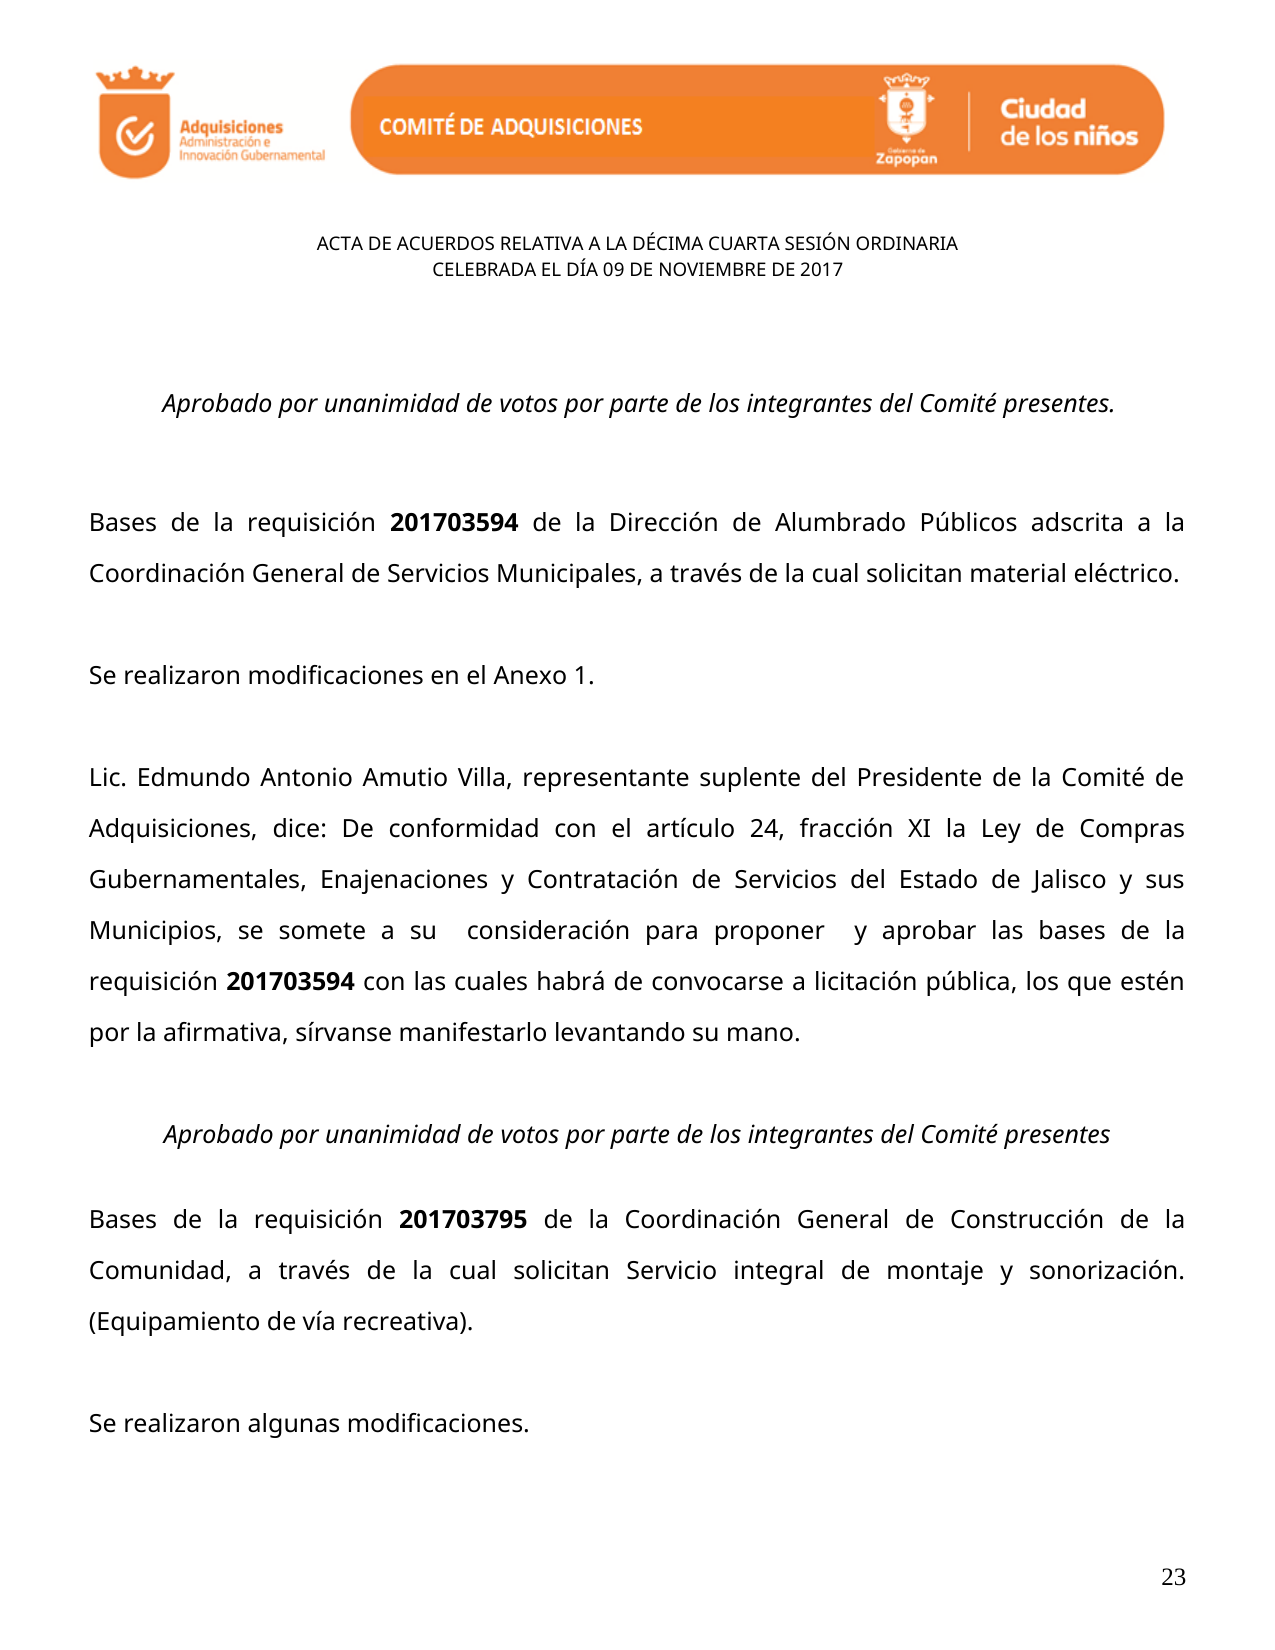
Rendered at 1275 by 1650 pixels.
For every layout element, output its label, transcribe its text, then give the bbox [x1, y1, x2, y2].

text Se realizaron modificaciones en el Anexo 1. [89, 657, 1186, 692]
text Lic. Edmundo Antonio Amutio Villa, representante suplente del Presidente de la Comité de Adquisiciones, dice: De conformidad con el artículo 24, fracción XI la Ley de Compras Gubernamentales, Enajenaciones y Contratación de Servicios del Estado de Jalisco y sus Municipios, se somete a su consideración para proponer y aprobar las bases de la requisición 201703594 con las cuales habrá de convocarse a licitación pública, los que estén por la afirmativa, sírvanse manifestarlo levantando su mano. [89, 759, 1186, 1049]
text Aprobado por unanimidad de votos por parte de los integrantes del Comité presentes. [162, 385, 1186, 419]
text Bases de la requisición 201703795 de la Coordinación General de Construcción de la Comunidad, a través de la cual solicitan Servicio integral de montaje y sonorización. (Equipamiento de vía recreativa). [89, 1202, 1186, 1338]
text Bases de la requisición 201703594 de la Dirección de Alumbrado Públicos adscrita a la Coordinación General de Servicios Municipales, a través de la cual solicitan material eléctrico. [89, 504, 1186, 589]
picture [88, 59, 1172, 183]
text Aprobado por unanimidad de votos por parte de los integrantes del Comité presentes [89, 1117, 1186, 1151]
text Se realizaron algunas modificaciones. [89, 1406, 1186, 1440]
